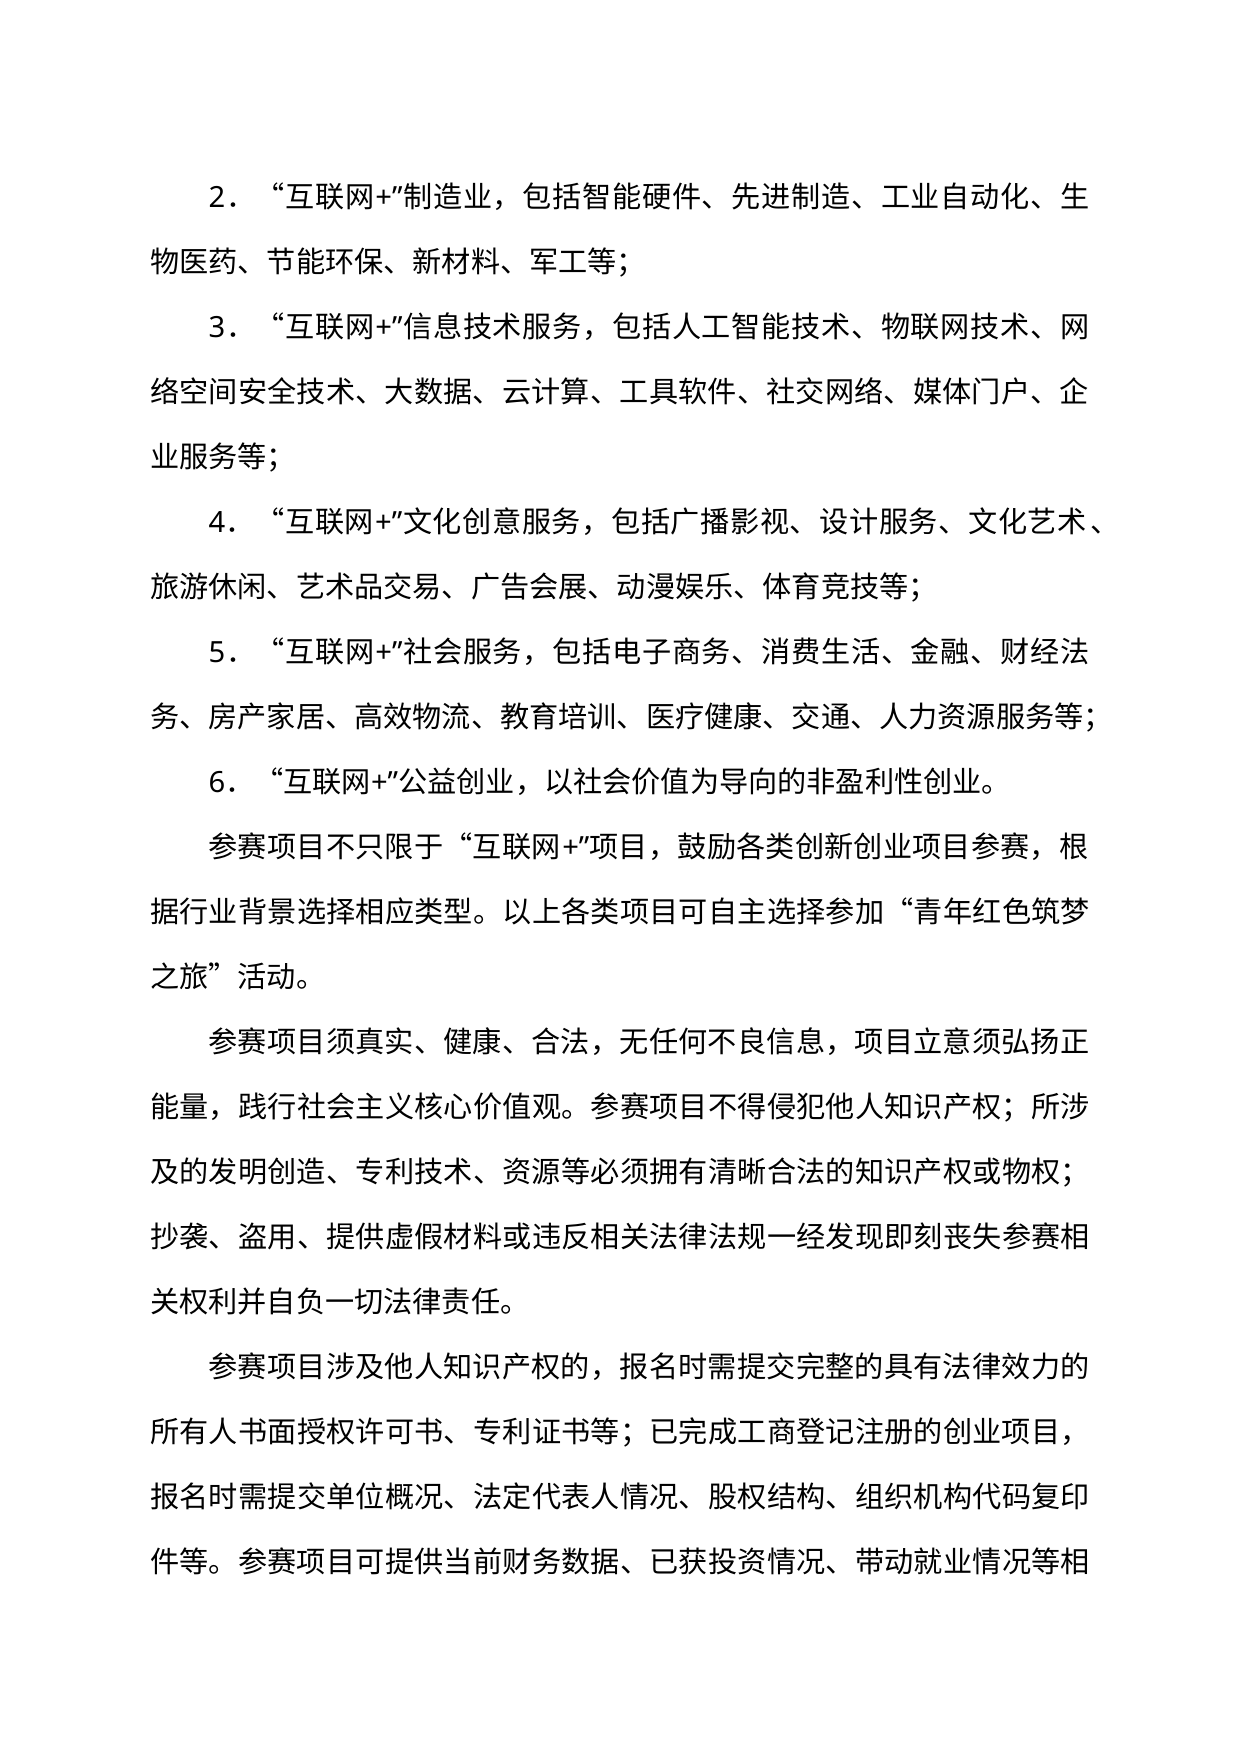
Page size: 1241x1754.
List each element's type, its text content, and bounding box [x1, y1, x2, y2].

text 6．“互联网+”公益创业，以社会价值为导向的非盈利性创业。 [150, 747, 1090, 812]
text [150, 1332, 1090, 1592]
text 4．“互联网+”文化创意服务，包括广播影视、设计服务、文化艺术、旅游休闲、艺术品交易、广告会展、动漫娱乐、体育竞技等； [150, 487, 1090, 617]
text 参赛项目不只限于“互联网+”项目，鼓励各类创新创业项目参赛，根据行业背景选择相应类型。以上各类项目可自主选择参加“青年红色筑梦之旅”活动。 [150, 812, 1090, 1007]
text 3．“互联网+”信息技术服务，包括人工智能技术、物联网技术、网络空间安全技术、大数据、云计算、工具软件、社交网络、媒体门户、企业服务等； [150, 292, 1090, 487]
text 参赛项目须真实、健康、合法，无任何不良信息，项目立意须弘扬正能量，践行社会主义核心价值观。参赛项目不得侵犯他人知识产权；所涉及的发明创造、专利技术、资源等必须拥有清晰合法的知识产权或物权；抄袭、盗用、提供虚假材料或违反相关法律法规一经发现即刻丧失参赛相关权利并自负一切法律责任。 [150, 1007, 1090, 1332]
text 2．“互联网+”制造业，包括智能硬件、先进制造、工业自动化、生物医药、节能环保、新材料、军工等； [150, 162, 1090, 292]
text 5．“互联网+”社会服务，包括电子商务、消费生活、金融、财经法务、房产家居、高效物流、教育培训、医疗健康、交通、人力资源服务等； [150, 617, 1090, 747]
